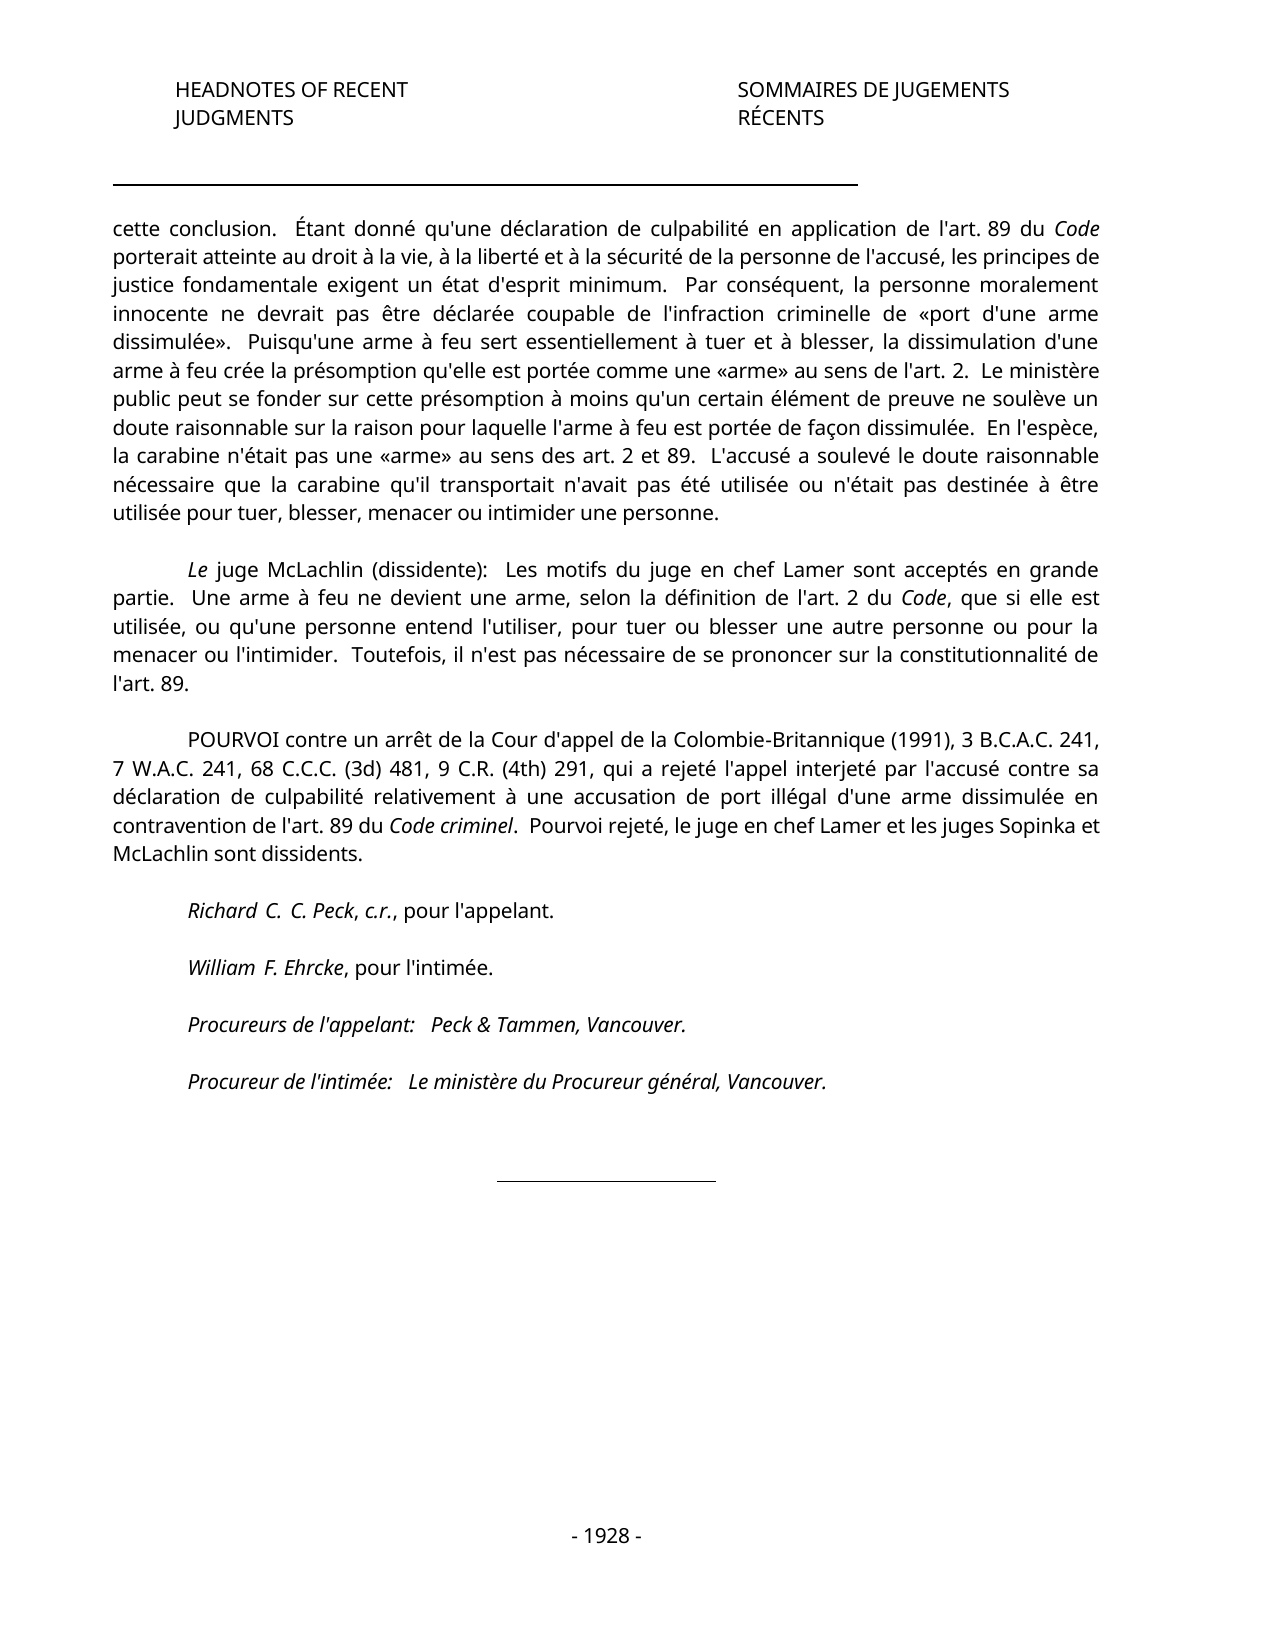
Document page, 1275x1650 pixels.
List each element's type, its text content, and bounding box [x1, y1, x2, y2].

text Richard C. C. Peck, c.r., pour l'appelant. [112, 896, 1100, 925]
text Procureur de l'intimée: Le ministère du Procureur général, Vancouver. [112, 1067, 1100, 1095]
text Procureurs de l'appelant: Peck & Tammen, Vancouver. [112, 1010, 1100, 1038]
text Le juge McLachlin (dissidente): Les motifs du juge en chef Lamer sont acceptés en grande partie. Une arme à feu ne devient une arme, selon la définition de l'art. 2 du Code, que si elle est utilisée, ou qu'une personne entend l'utiliser, pour tuer ou blesser une autre personne ou pour la menacer ou l'intimider. Toutefois, il n'est pas nécessaire de se prononcer sur la constitutionnalité de l'art. 89. [112, 555, 1100, 697]
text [112, 214, 1100, 527]
text William F. Ehrcke, pour l'intimée. [112, 953, 1100, 982]
text POURVOI contre un arrêt de la Cour d'appel de la Colombie-Britannique (1991), 3 B.C.A.C. 241, 7 W.A.C. 241, 68 C.C.C. (3d) 481, 9 C.R. (4th) 291, qui a rejeté l'appel interjeté par l'accusé contre sa déclaration de culpabilité relativement à une accusation de port illégal d'une arme dissimulée en contravention de l'art. 89 du Code criminel. Pourvoi rejeté, le juge en chef Lamer et les juges Sopinka et McLachlin sont dissidents. [112, 726, 1100, 868]
